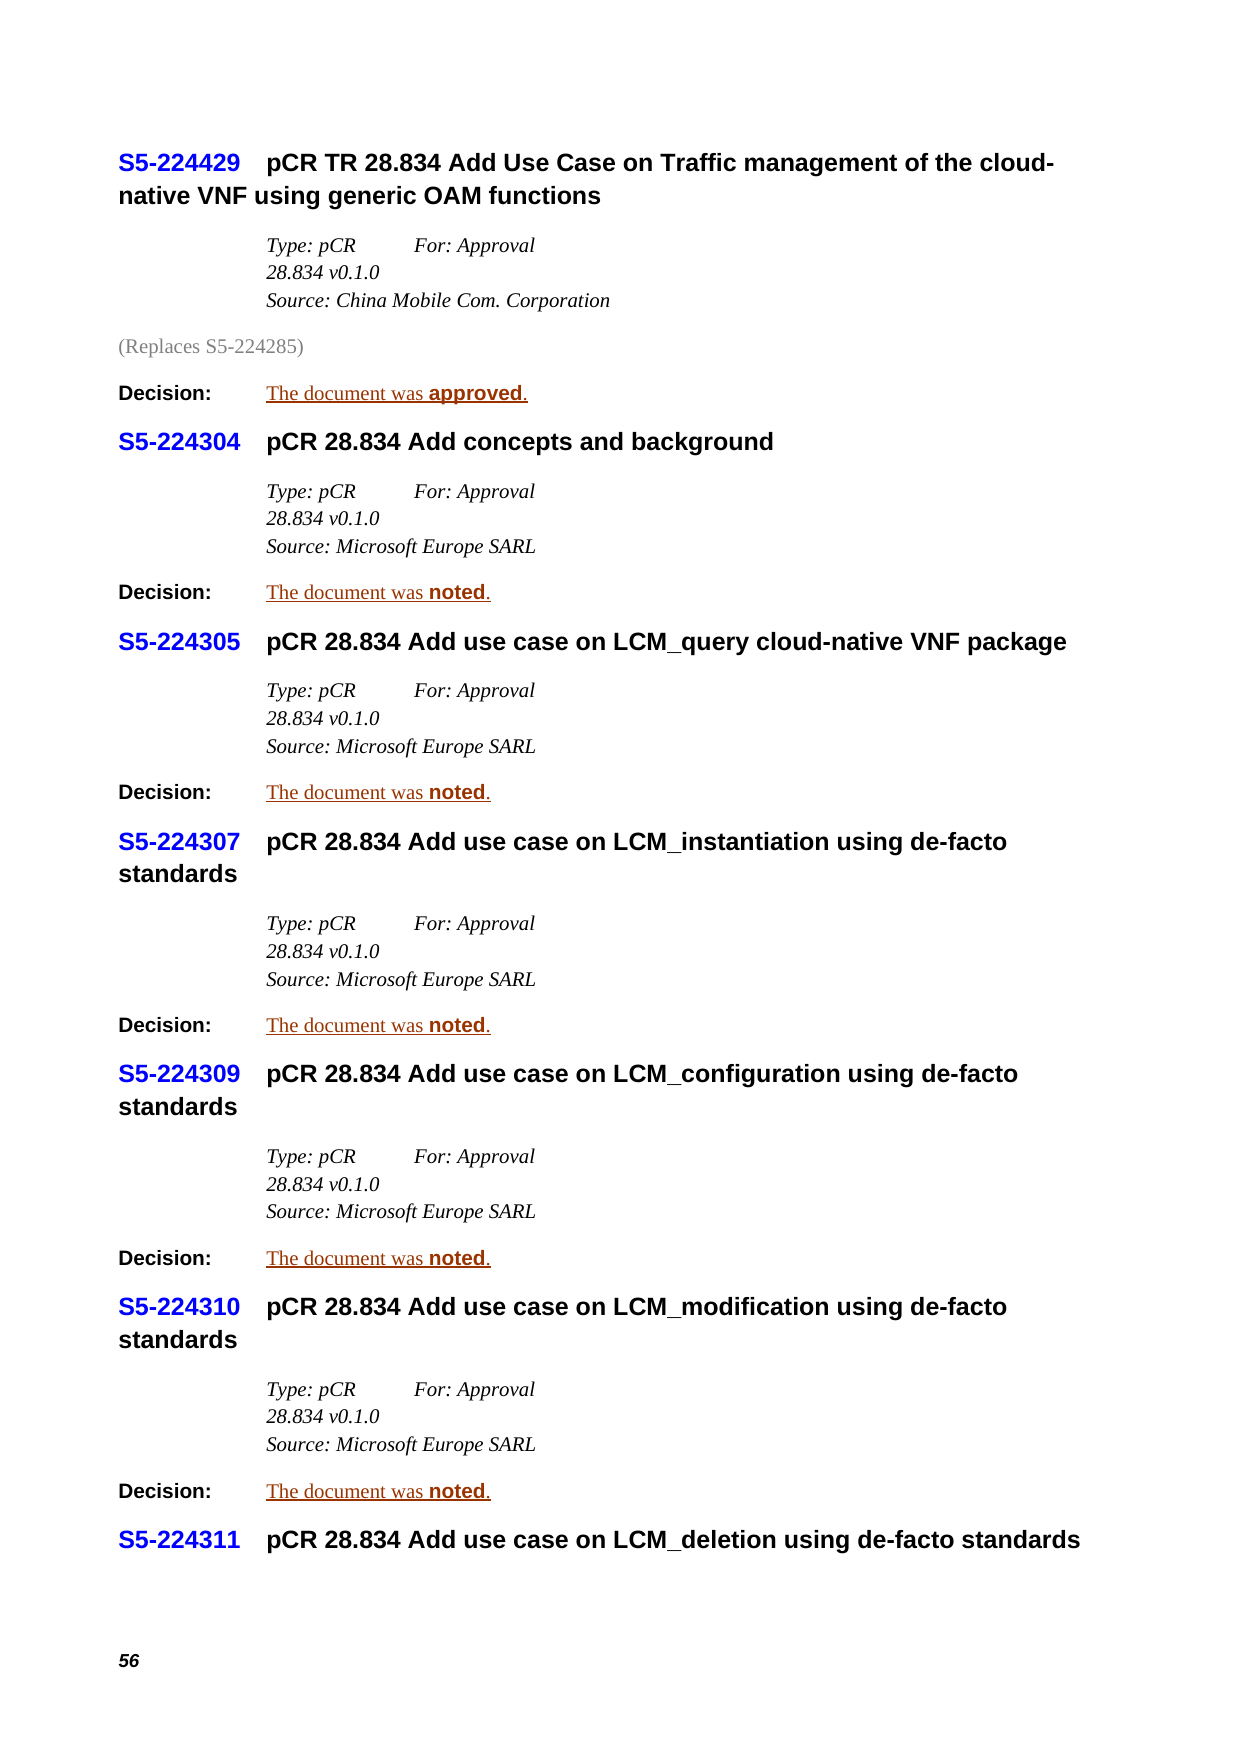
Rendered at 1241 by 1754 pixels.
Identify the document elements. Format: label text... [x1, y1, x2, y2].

text S5-224307 pCR 28.834 Add use case on LCM_instantiation using de-facto standards [118, 826, 1122, 888]
text Type: pCR For: Approval 28.834 v0.1.0 Source: Microsoft Europe SARL [118, 1144, 1122, 1223]
text S5-224305 pCR 28.834 Add use case on LCM_query cloud-native VNF package [118, 627, 1122, 655]
text Decision: The document was noted. [118, 1246, 1122, 1270]
text S5-224304 pCR 28.834 Add concepts and background [118, 427, 1122, 456]
text S5-224429 pCR TR 28.834 Add Use Case on Traffic management of the cloud-native VNF using generic OAM functions [118, 148, 1122, 209]
text Type: pCR For: Approval 28.834 v0.1.0 Source: Microsoft Europe SARL [118, 678, 1122, 758]
text Decision: The document was noted. [118, 1013, 1122, 1037]
text S5-224309 pCR 28.834 Add use case on LCM_configuration using de-facto standards [118, 1059, 1122, 1121]
text S5-224310 pCR 28.834 Add use case on LCM_modification using de-facto standards [118, 1292, 1122, 1354]
text Decision: The document was noted. [118, 1478, 1122, 1503]
text Decision: The document was noted. [118, 780, 1122, 804]
text Type: pCR For: Approval 28.834 v0.1.0 Source: Microsoft Europe SARL [118, 479, 1122, 558]
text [118, 1377, 1122, 1456]
text (Replaces S5-224285) [118, 334, 1122, 358]
text Decision: The document was noted. [118, 580, 1122, 604]
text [118, 232, 1122, 312]
text Type: pCR For: Approval 28.834 v0.1.0 Source: Microsoft Europe SARL [118, 911, 1122, 991]
text Decision: The document was approved. [118, 380, 1122, 404]
text S5-224311 pCR 28.834 Add use case on LCM_deletion using de-facto standards [118, 1525, 1122, 1554]
